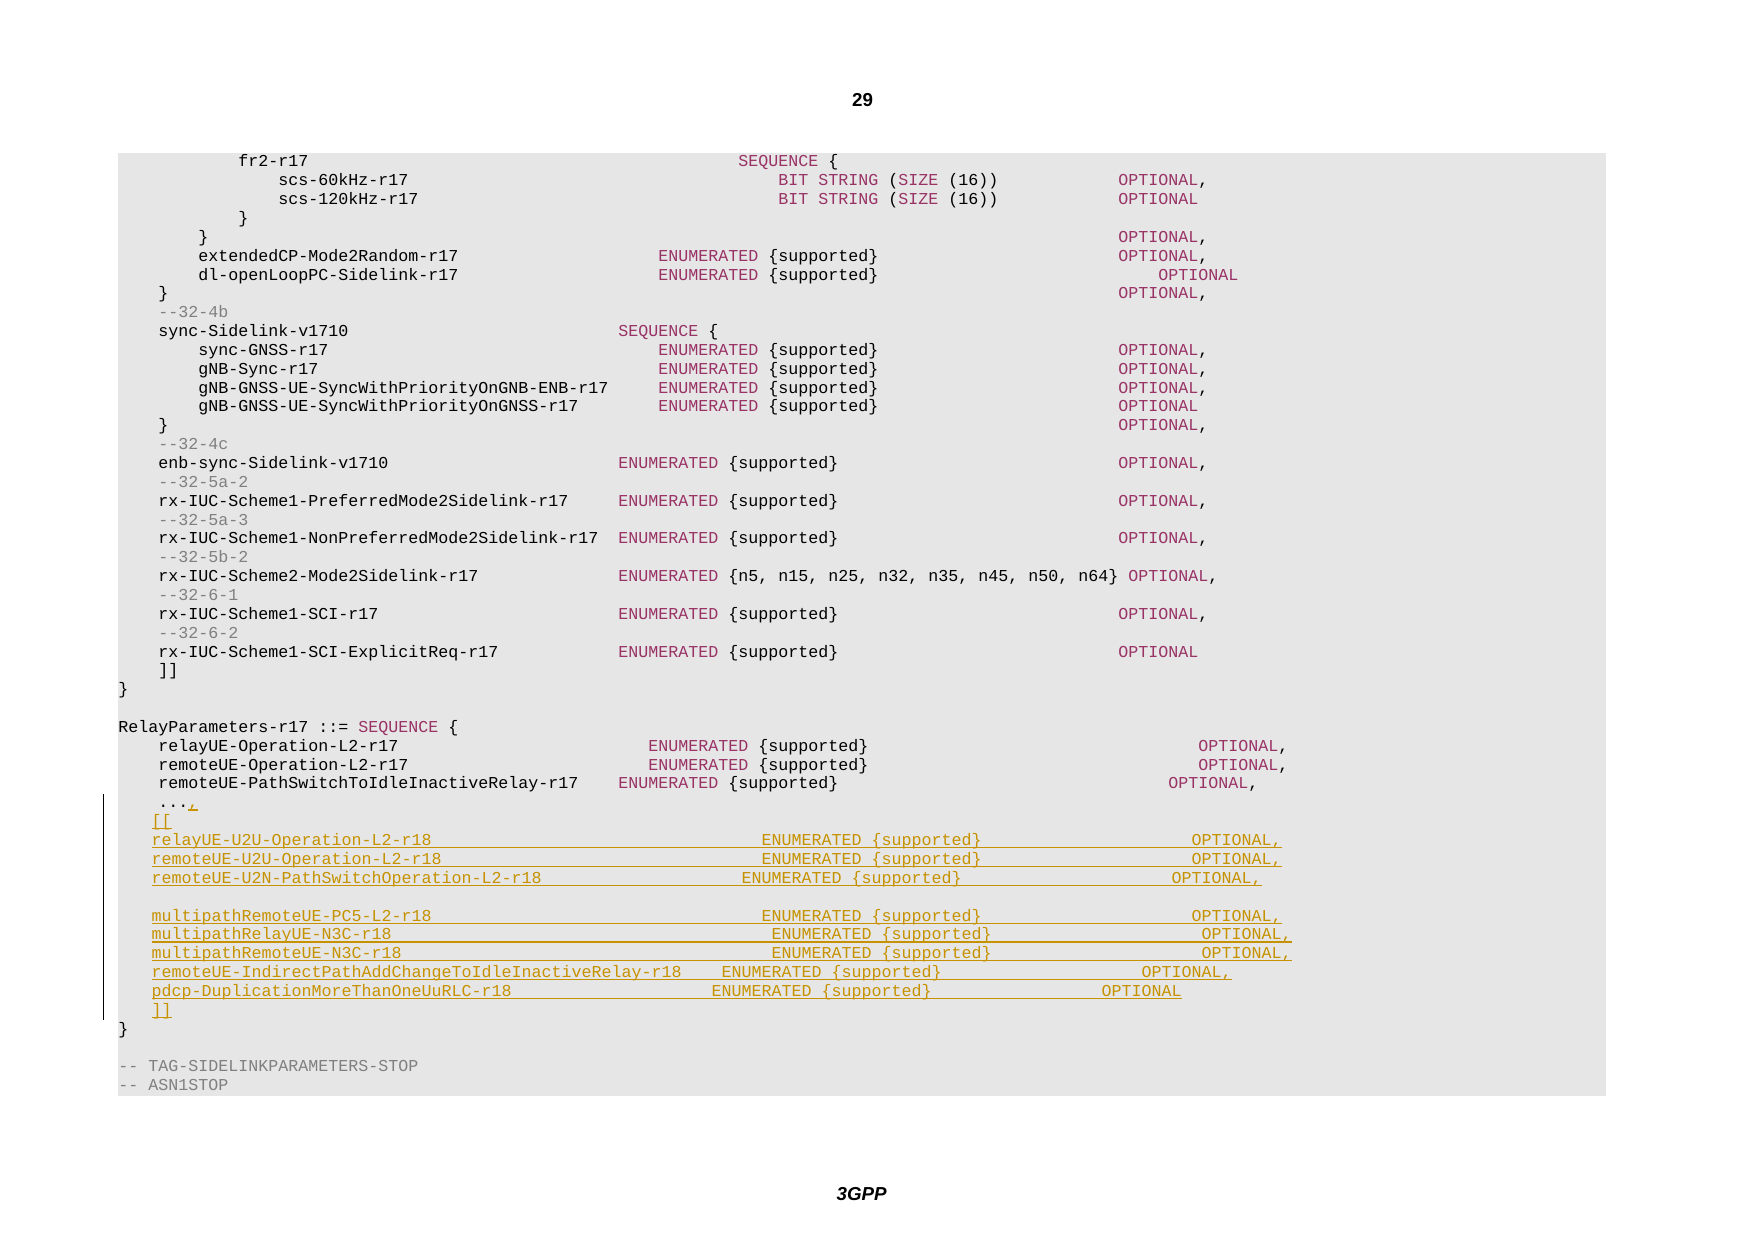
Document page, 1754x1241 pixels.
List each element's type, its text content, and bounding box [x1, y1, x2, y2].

text } OPTIONAL, [118, 417, 1606, 436]
text ... [118, 794, 1606, 813]
text gNB-GNSS-UE-SyncWithPriorityOnGNB-ENB-r17 ENUMERATED {supported} OPTIONAL, [118, 379, 1606, 398]
text } OPTIONAL, [118, 285, 1606, 304]
text RelayParameters-r17 ::= SEQUENCE { [118, 718, 1606, 737]
text --32-5a-3 [118, 511, 1606, 530]
text relayUE-Operation-L2-r17 ENUMERATED {supported} OPTIONAL, [118, 737, 1606, 756]
text fr2-r17 SEQUENCE { [118, 153, 1606, 172]
text rx-IUC-Scheme1-SCI-r17 ENUMERATED {supported} OPTIONAL, [118, 605, 1606, 624]
text } [118, 209, 1606, 228]
text gNB-Sync-r17 ENUMERATED {supported} OPTIONAL, [118, 360, 1606, 379]
text --32-6-2 [118, 624, 1606, 643]
text rx-IUC-Scheme1-SCI-ExplicitReq-r17 ENUMERATED {supported} OPTIONAL [118, 643, 1606, 662]
text rx-IUC-Scheme1-PreferredMode2Sidelink-r17 ENUMERATED {supported} OPTIONAL, [118, 492, 1606, 511]
text --32-4c [118, 436, 1606, 454]
text rx-IUC-Scheme1-NonPreferredMode2Sidelink-r17 ENUMERATED {supported} OPTIONAL, [118, 530, 1606, 549]
text remoteUE-Operation-L2-r17 ENUMERATED {supported} OPTIONAL, [118, 756, 1606, 775]
text -- ASN1STOP [118, 1077, 1606, 1096]
text remoteUE-PathSwitchToIdleInactiveRelay-r17 ENUMERATED {supported} OPTIONAL, [118, 775, 1606, 794]
text enb-sync-Sidelink-v1710 ENUMERATED {supported} OPTIONAL, [118, 454, 1606, 473]
text sync-Sidelink-v1710 SEQUENCE { [118, 323, 1606, 341]
text --32-5b-2 [118, 549, 1606, 568]
text -- TAG-SIDELINKPARAMETERS-STOP [118, 1058, 1606, 1077]
text sync-GNSS-r17 ENUMERATED {supported} OPTIONAL, [118, 341, 1606, 360]
text ]] [118, 662, 1606, 681]
text scs-120kHz-r17 BIT STRING (SIZE (16)) OPTIONAL [118, 191, 1606, 209]
text scs-60kHz-r17 BIT STRING (SIZE (16)) OPTIONAL, [118, 172, 1606, 191]
text --32-5a-2 [118, 473, 1606, 492]
text gNB-GNSS-UE-SyncWithPriorityOnGNSS-r17 ENUMERATED {supported} OPTIONAL [118, 398, 1606, 417]
text } [118, 1020, 1606, 1039]
text extendedCP-Mode2Random-r17 ENUMERATED {supported} OPTIONAL, [118, 247, 1606, 266]
text --32-4b [118, 304, 1606, 323]
text } [118, 681, 1606, 700]
text } OPTIONAL, [118, 228, 1606, 247]
text --32-6-1 [118, 587, 1606, 605]
text dl-openLoopPC-Sidelink-r17 ENUMERATED {supported} OPTIONAL [118, 266, 1606, 285]
text rx-IUC-Scheme2-Mode2Sidelink-r17 ENUMERATED {n5, n15, n25, n32, n35, n45, n50, n64} OPTIONAL, [118, 568, 1606, 587]
